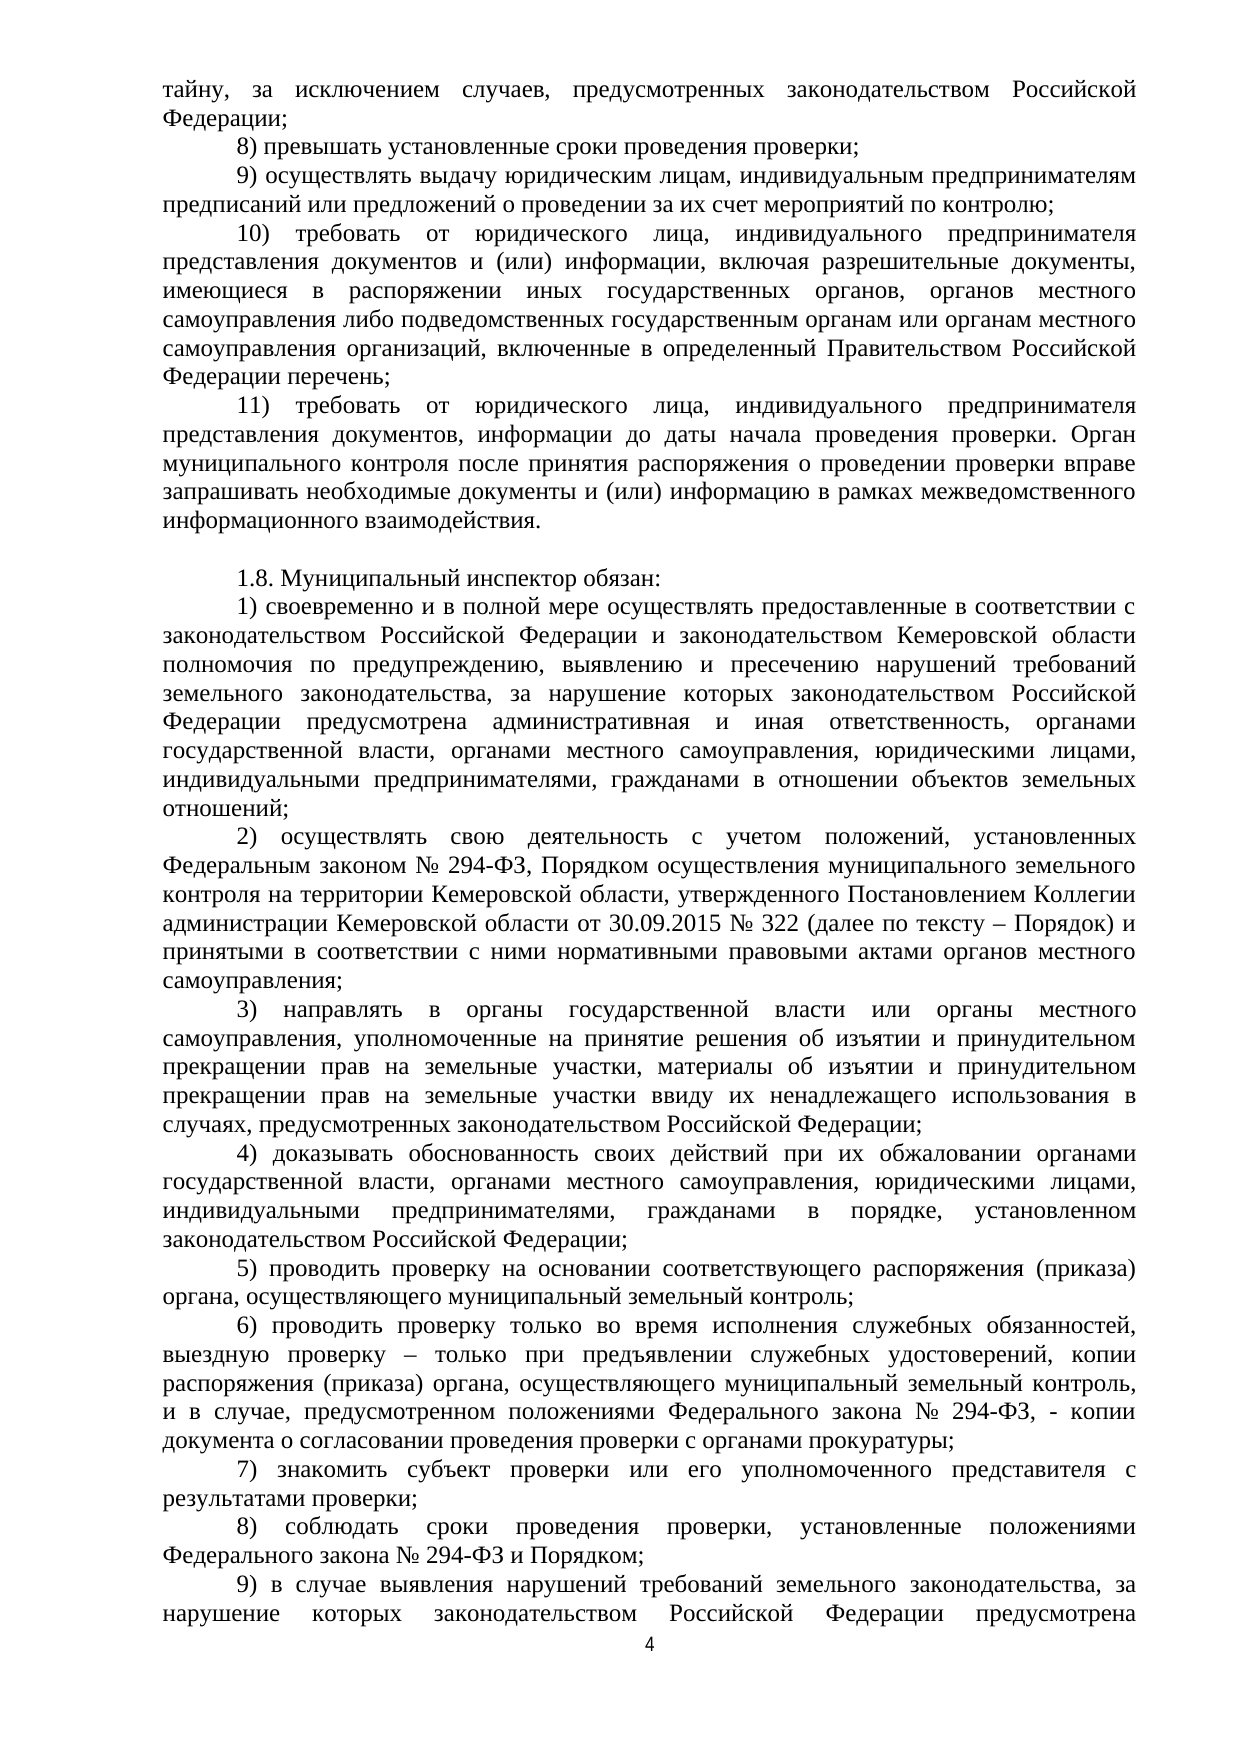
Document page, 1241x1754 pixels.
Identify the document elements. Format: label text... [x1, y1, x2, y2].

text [162, 74, 1137, 131]
text 1) своевременно и в полной мере осуществлять предоставленные в соответствии с законодательством Российской Федерации и законодательством Кемеровской области полномочия по предупреждению, выявлению и пресечению нарушений требований земельного законодательства, за нарушение которых законодательством Российской Федерации предусмотрена административная и иная ответственность, органами государственной власти, органами местного самоуправления, юридическими лицами, индивидуальными предпринимателями, гражданами в отношении объектов земельных отношений; [162, 591, 1137, 821]
text 6) проводить проверку только во время исполнения служебных обязанностей, выездную проверку – только при предъявлении служебных удостоверений, копии распоряжения (приказа) органа, осуществляющего муниципальный земельный контроль, и в случае, предусмотренном положениями Федерального закона № 294-ФЗ, - копии документа о согласовании проведения проверки с органами прокуратуры; [162, 1310, 1137, 1454]
text 9) осуществлять выдачу юридическим лицам, индивидуальным предпринимателям предписаний или предложений о проведении за их счет мероприятий по контролю; [162, 160, 1137, 218]
text 8) соблюдать сроки проведения проверки, установленные положениями Федерального закона № 294-ФЗ и Порядком; [162, 1511, 1137, 1569]
text 10) требовать от юридического лица, индивидуального предпринимателя представления документов и (или) информации, включая разрешительные документы, имеющиеся в распоряжении иных государственных органов, органов местного самоуправления либо подведомственных государственным органам или органам местного самоуправления организаций, включенные в определенный Правительством Российской Федерации перечень; [162, 218, 1137, 390]
text 11) требовать от юридического лица, индивидуального предпринимателя представления документов, информации до даты начала проведения проверки. Орган муниципального контроля после принятия распоряжения о проведении проверки вправе запрашивать необходимые документы и (или) информацию в рамках межведомственного информационного взаимодействия. [162, 390, 1137, 534]
text 4) доказывать обоснованность своих действий при их обжаловании органами государственной власти, органами местного самоуправления, юридическими лицами, индивидуальными предпринимателями, гражданами в порядке, установленном законодательством Российской Федерации; [162, 1138, 1137, 1253]
text 1.8. Муниципальный инспектор обязан: [162, 563, 1137, 591]
text 7) знакомить субъект проверки или его уполномоченного представителя с результатами проверки; [162, 1454, 1137, 1511]
text 2) осуществлять свою деятельность с учетом положений, установленных Федеральным законом № 294-ФЗ, Порядком осуществления муниципального земельного контроля на территории Кемеровской области, утвержденного Постановлением Коллегии администрации Кемеровской области от 30.09.2015 № 322 (далее по тексту – Порядок) и принятыми в соответствии с ними нормативными правовыми актами органов местного самоуправления; [162, 821, 1137, 994]
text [162, 1569, 1137, 1626]
text 5) проводить проверку на основании соответствующего распоряжения (приказа) органа, осуществляющего муниципальный земельный контроль; [162, 1253, 1137, 1310]
text 8) превышать установленные сроки проведения проверки; [162, 131, 1137, 160]
text 3) направлять в органы государственной власти или органы местного самоуправления, уполномоченные на принятие решения об изъятии и принудительном прекращении прав на земельные участки, материалы об изъятии и принудительном прекращении прав на земельные участки ввиду их ненадлежащего использования в случаях, предусмотренных законодательством Российской Федерации; [162, 994, 1137, 1138]
